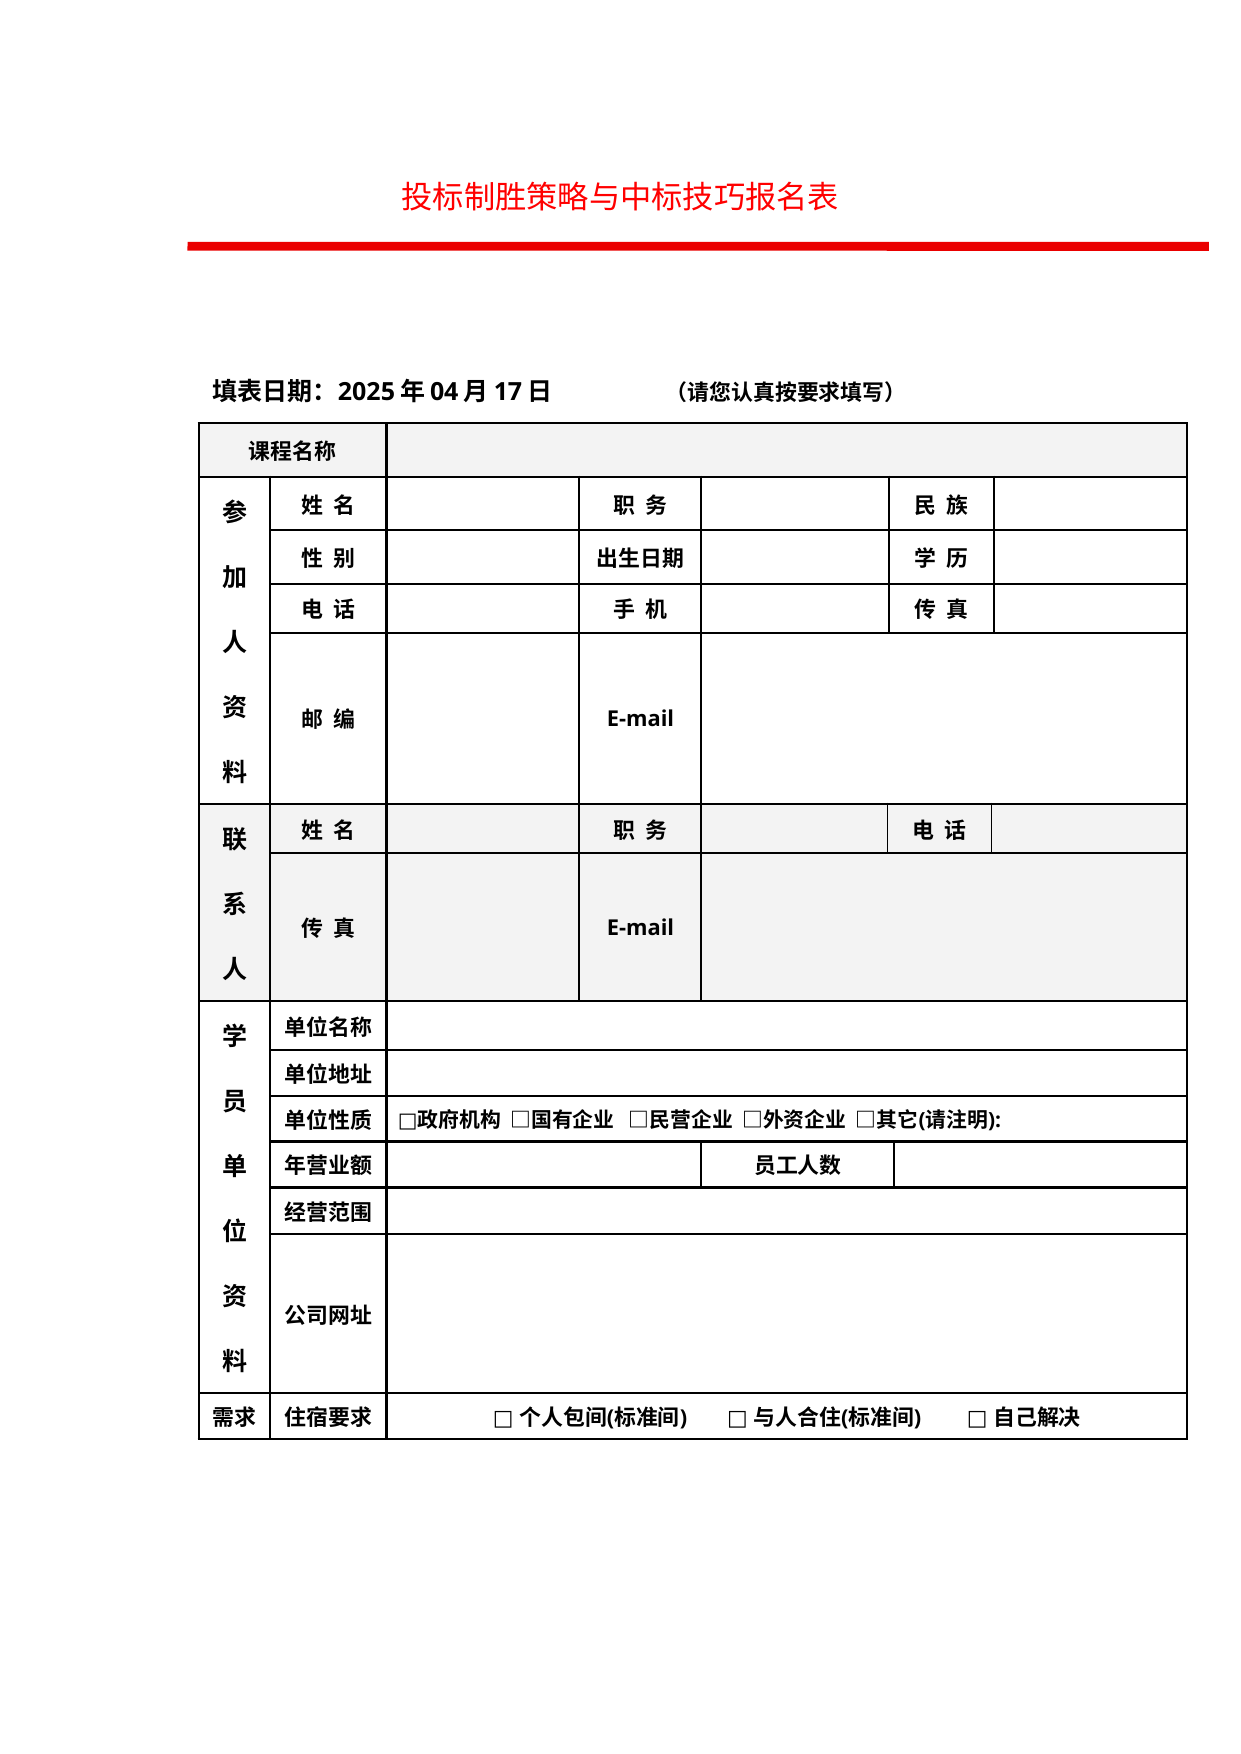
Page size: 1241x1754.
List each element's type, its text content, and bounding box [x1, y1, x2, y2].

table_cell 联 系 人 [200, 805, 269, 1000]
table_cell 出生日期 [580, 531, 700, 582]
table_cell [702, 634, 1186, 803]
table_cell [388, 1189, 1186, 1233]
table_cell [388, 1235, 1186, 1392]
table_cell [702, 478, 888, 529]
table_cell 公司网址 [271, 1235, 385, 1392]
text 填表日期：2025年04月17日 （请您认真按要求填写） [187, 357, 1053, 422]
table_cell [702, 585, 888, 632]
table_cell [702, 531, 888, 582]
table_cell 邮 编 [271, 634, 385, 803]
table_cell [388, 478, 578, 529]
table_cell 姓 名 [271, 478, 385, 529]
table_cell [388, 805, 578, 852]
table_cell 参加人资料 [200, 478, 269, 803]
table_cell [388, 1051, 1186, 1095]
table_cell [702, 854, 1186, 1000]
table_cell [995, 531, 1186, 582]
table_cell 单位地址 [271, 1051, 385, 1095]
table_cell 职 务 [580, 805, 700, 852]
table_cell [388, 531, 578, 582]
table_cell □政府机构 □国有企业 □民营企业 □外资企业 □其它(请注明): [388, 1097, 1186, 1140]
table_cell 年营业额 [271, 1143, 385, 1186]
table_cell [702, 805, 887, 852]
table_cell E-mail [580, 634, 700, 803]
table_cell [895, 1143, 1186, 1186]
table_cell 单位名称 [271, 1002, 385, 1049]
table_cell 学 员 单 位 资 料 [200, 1002, 269, 1392]
table_cell 传 真 [271, 854, 385, 1000]
table_cell [992, 805, 1186, 852]
table_header 课程名称 [200, 424, 385, 476]
table_cell 学 历 [890, 531, 993, 582]
table_cell 需求 [200, 1394, 269, 1438]
table_header [388, 424, 1186, 476]
table_cell 员工人数 [702, 1143, 893, 1186]
table_cell 电 话 [271, 585, 385, 632]
table_cell 传 真 [890, 585, 993, 632]
table_cell [995, 478, 1186, 529]
table_cell [388, 585, 578, 632]
table_cell E-mail [580, 854, 700, 1000]
table_cell [388, 634, 578, 803]
table_cell 经营范围 [271, 1189, 385, 1233]
table_cell [388, 1143, 700, 1186]
table_cell 电 话 [888, 805, 991, 852]
table_cell 民 族 [890, 478, 993, 529]
table_cell [388, 854, 578, 1000]
table_cell 姓 名 [271, 805, 385, 852]
table_cell 职 务 [580, 478, 700, 529]
table_cell [995, 585, 1186, 632]
table_cell [388, 1002, 1186, 1049]
table_cell 性 别 [271, 531, 385, 582]
table_cell 单位性质 [271, 1097, 385, 1140]
text 投标制胜策略与中标技巧报名表 [187, 162, 1053, 227]
table_cell □ 个人包间(标准间) □ 与人合住(标准间) □ 自己解决 [388, 1394, 1186, 1438]
table_cell 手 机 [580, 585, 700, 632]
table_cell 住宿要求 [271, 1394, 385, 1438]
